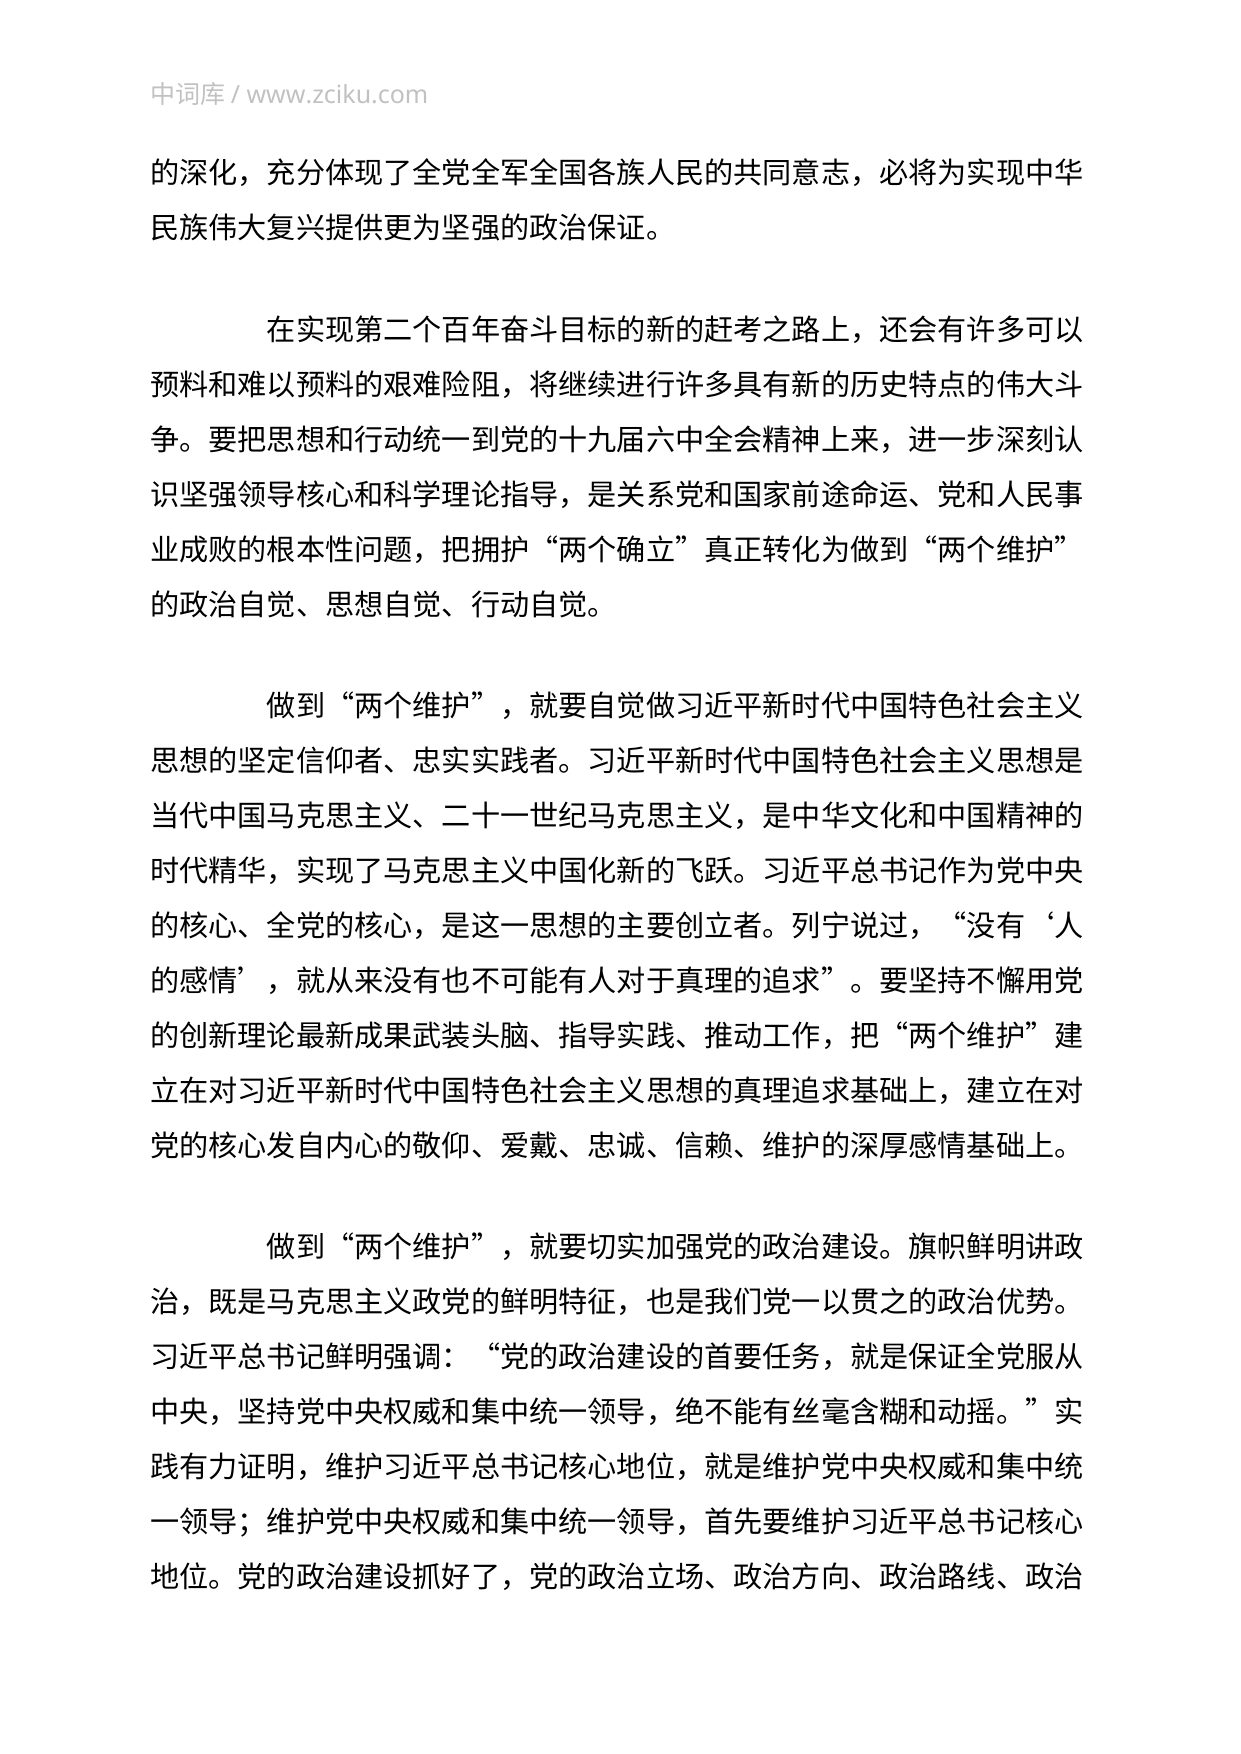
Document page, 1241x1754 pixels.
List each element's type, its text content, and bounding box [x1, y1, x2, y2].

text 在实现第二个百年奋斗目标的新的赶考之路上，还会有许多可以预料和难以预料的艰难险阻，将继续进行许多具有新的历史特点的伟大斗争。要把思想和行动统一到党的十九届六中全会精神上来，进一步深刻认识坚强领导核心和科学理论指导，是关系党和国家前途命运、党和人民事业成败的根本性问题，把拥护“两个确立”真正转化为做到“两个维护”的政治自觉、思想自觉、行动自觉。 [150, 307, 1090, 623]
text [150, 1224, 1090, 1596]
text 做到“两个维护”，就要自觉做习近平新时代中国特色社会主义思想的坚定信仰者、忠实实践者。习近平新时代中国特色社会主义思想是当代中国马克思主义、二十一世纪马克思主义，是中华文化和中国精神的时代精华，实现了马克思主义中国化新的飞跃。习近平总书记作为党中央的核心、全党的核心，是这一思想的主要创立者。列宁说过，“没有‘人的感情’，就从来没有也不可能有人对于真理的追求”。要坚持不懈用党的创新理论最新成果武装头脑、指导实践、推动工作，把“两个维护”建立在对习近平新时代中国特色社会主义思想的真理追求基础上，建立在对党的核心发自内心的敬仰、爱戴、忠诚、信赖、维护的深厚感情基础上。 [150, 683, 1090, 1164]
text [150, 150, 1090, 247]
